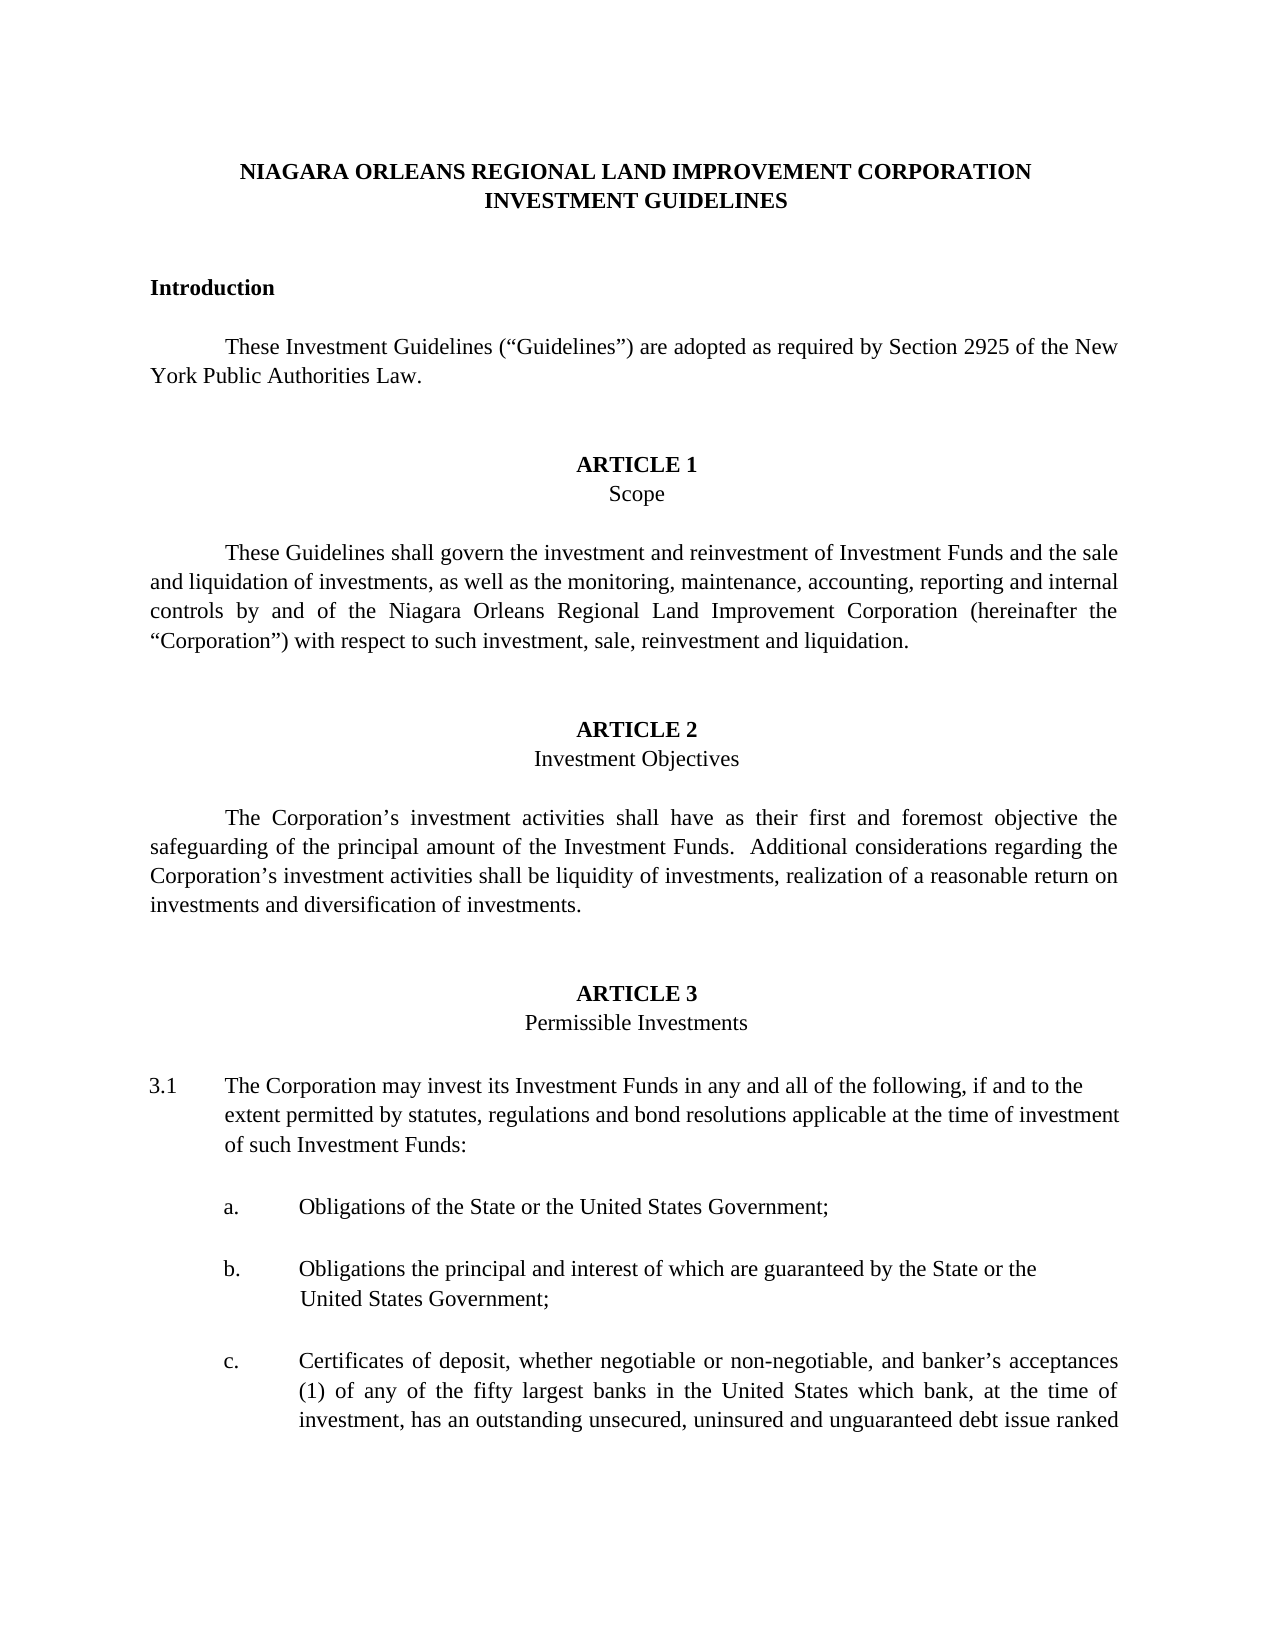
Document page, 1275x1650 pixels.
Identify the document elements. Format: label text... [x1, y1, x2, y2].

subtitle NIAGARA ORLEANS REGIONAL LAND IMPROVEMENT CORPORATION [153, 158, 1119, 184]
subtitle ARTICLE 3 [153, 981, 1120, 1007]
subtitle ARTICLE 2 [153, 716, 1120, 742]
text These Guidelines shall govern the investment and reinvestment of Investment Funds and the sale and liquidation of investments, as well as the monitoring, maintenance, accounting, reporting and internal controls by and of the Niagara Orleans Regional Land Improvement Corporation (hereinafter the “Corporation”) with respect to such investment, sale, reinvestment and liquidation. [150, 539, 1119, 653]
text Scope [153, 480, 1120, 506]
text Investment Objectives [153, 745, 1120, 771]
text United States Government; [300, 1285, 1119, 1312]
text These Investment Guidelines (“Guidelines”) are adopted as required by Section 2925 of the New York Public Authorities Law. [150, 333, 1119, 388]
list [223, 1347, 1119, 1432]
subtitle ARTICLE 1 [153, 451, 1120, 477]
text Introduction [150, 274, 1120, 301]
subtitle INVESTMENT GUIDELINES [153, 187, 1119, 213]
text 3.1 The Corporation may invest its Investment Funds in any and all of the following, if and to the extent permitted by statutes, regulations and bond resolutions applicable at the time of investment of such Investment Funds: [148, 1072, 1121, 1157]
list Obligations of the State or the United States Government; [223, 1193, 1119, 1219]
list Obligations the principal and interest of which are guaranteed by the State or the [223, 1255, 1119, 1281]
text The Corporation’s investment activities shall have as their first and foremost objective the safeguarding of the principal amount of the Investment Funds. Additional considerations regarding the Corporation’s investment activities shall be liquidity of investments, realization of a reasonable return on investments and diversification of investments. [150, 804, 1119, 918]
text Permissible Investments [153, 1009, 1119, 1036]
